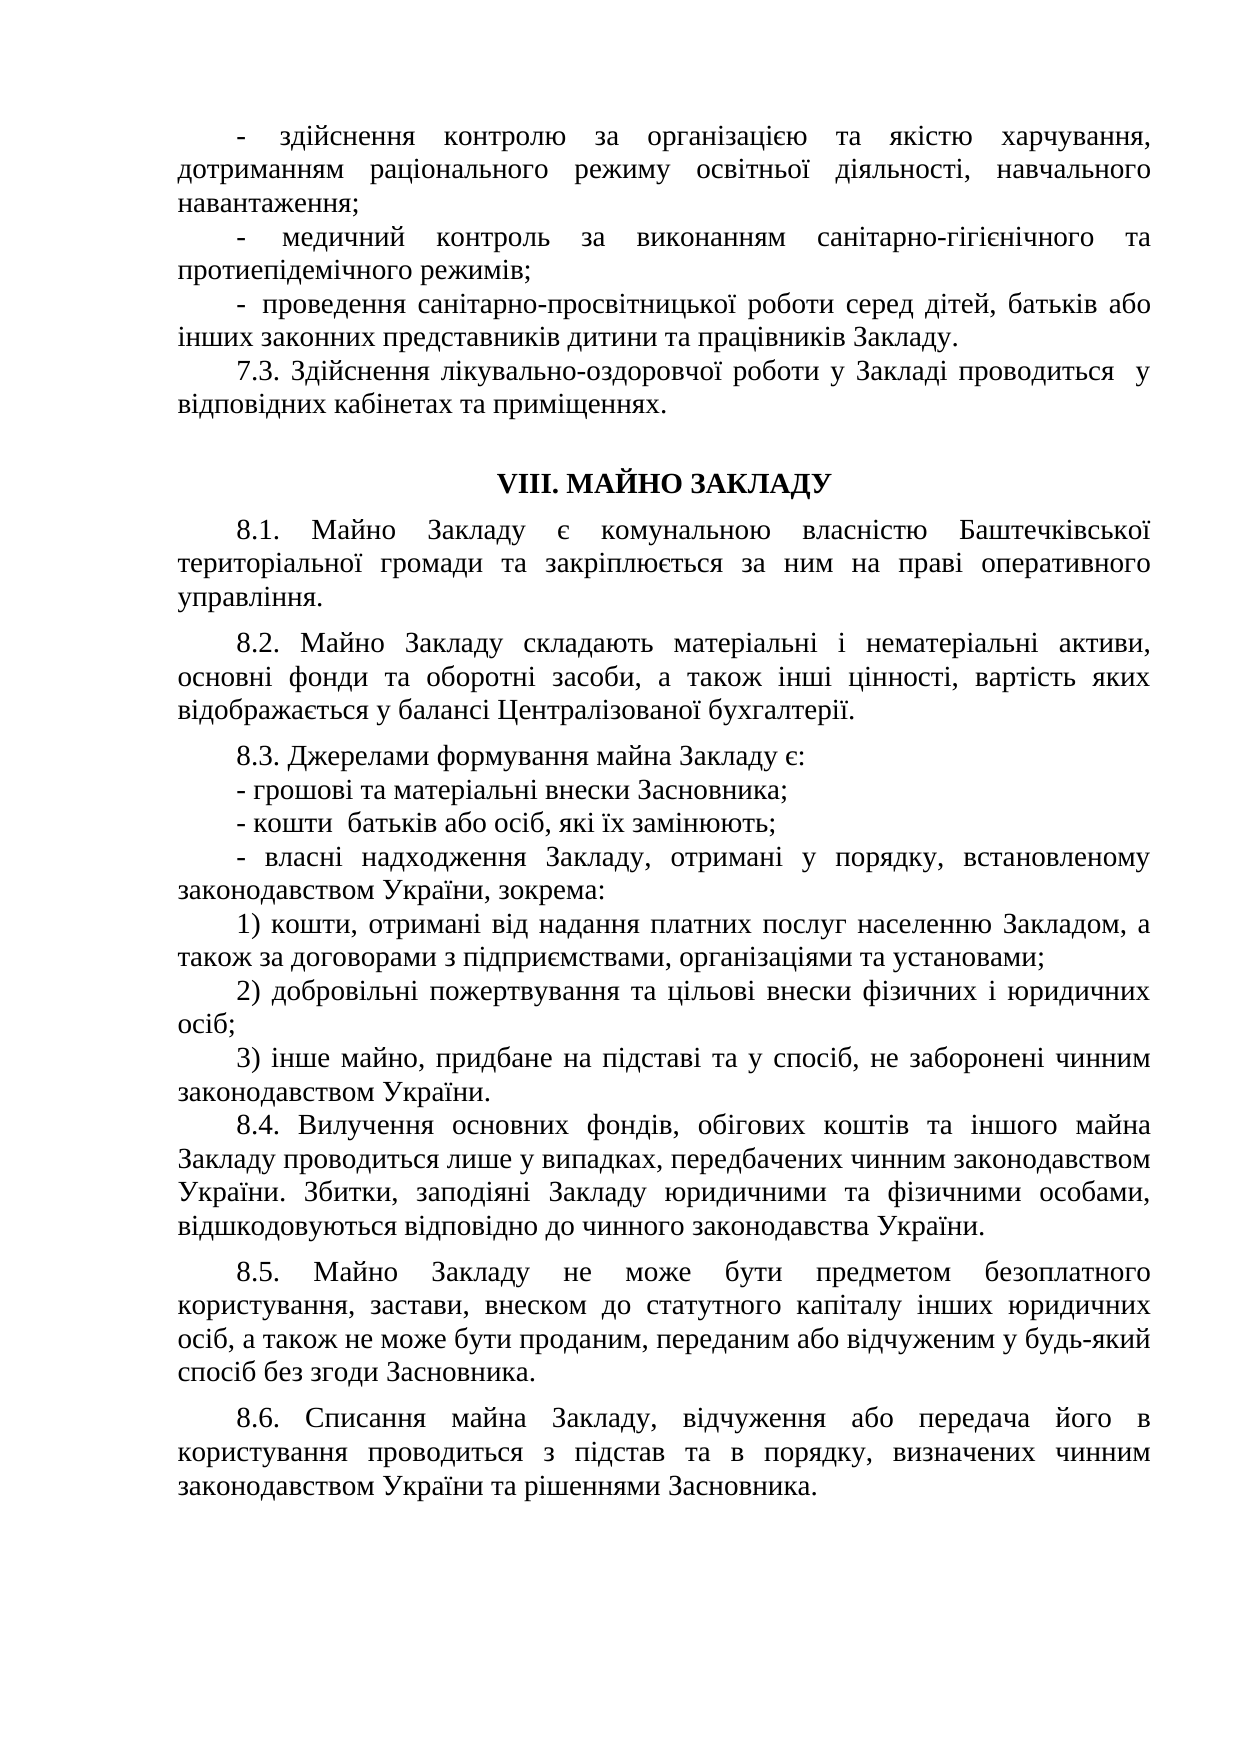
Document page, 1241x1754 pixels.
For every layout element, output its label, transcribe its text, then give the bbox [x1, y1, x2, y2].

text 3) інше майно, придбане на підставі та у спосіб, не заборонені чинним законодавством України. [177, 1040, 1152, 1107]
text 1) кошти, отримані від надання платних послуг населенню Закладом, а також за договорами з підприємствами, організаціями та установами; [177, 906, 1152, 973]
text 8.4. Вилучення основних фондів, обігових коштів та іншого майна Закладу проводиться лише у випадках, передбачених чинним законодавством України. Збитки, заподіяні Закладу юридичними та фізичними особами, відшкодовуються відповідно до чинного законодавства України. [177, 1107, 1152, 1241]
text 8.6. Списання майна Закладу, відчуження або передача його в користування проводиться з підстав та в порядку, визначених чинним законодавством України та рішеннями Засновника. [177, 1401, 1152, 1501]
text - власні надходження Закладу, отримані у порядку, встановленому законодавством України, зокрема: [177, 839, 1152, 906]
text - кошти батьків або осіб, які їх замінюють; [177, 805, 1152, 839]
list медичний контроль за виконанням санітарно-гігієнічного та протиепідемічного режимів; [177, 219, 1152, 286]
text VIII. МАЙНО ЗАКЛАДУ [177, 466, 1152, 499]
list проведення санітарно-просвітницької роботи серед дітей, батьків або інших законних представників дитини та працівників Закладу. [177, 286, 1152, 353]
list здійснення контролю за організацією та якістю харчування, дотриманням раціонального режиму освітньої діяльності, навчального навантаження; [177, 118, 1152, 219]
text - грошові та матеріальні внески Засновника; [177, 772, 1152, 805]
text 8.2. Майно Закладу складають матеріальні і нематеріальні активи, основні фонди та оборотні засоби, а також інші цінності, вартість яких відображається у балансі Централізованої бухгалтерії. [177, 625, 1152, 726]
text 8.5. Майно Закладу не може бути предметом безоплатного користування, застави, внеском до статутного капіталу інших юридичних осіб, а також не може бути проданим, переданим або відчуженим у будь-який спосіб без згоди Засновника. [177, 1254, 1152, 1388]
text 8.3. Джерелами формування майна Закладу є: [177, 738, 1152, 772]
text 8.1. Майно Закладу є комунальною власністю Баштечківської територіальної громади та закріплюється за ним на праві оперативного управління. [177, 512, 1152, 613]
text 2) добровільні пожертвування та цільові внески фізичних і юридичних осіб; [177, 973, 1152, 1040]
text 7.3. Здійснення лікувально-оздоровчої роботи у Закладі проводиться у відповідних кабінетах та приміщеннях. [177, 353, 1152, 420]
